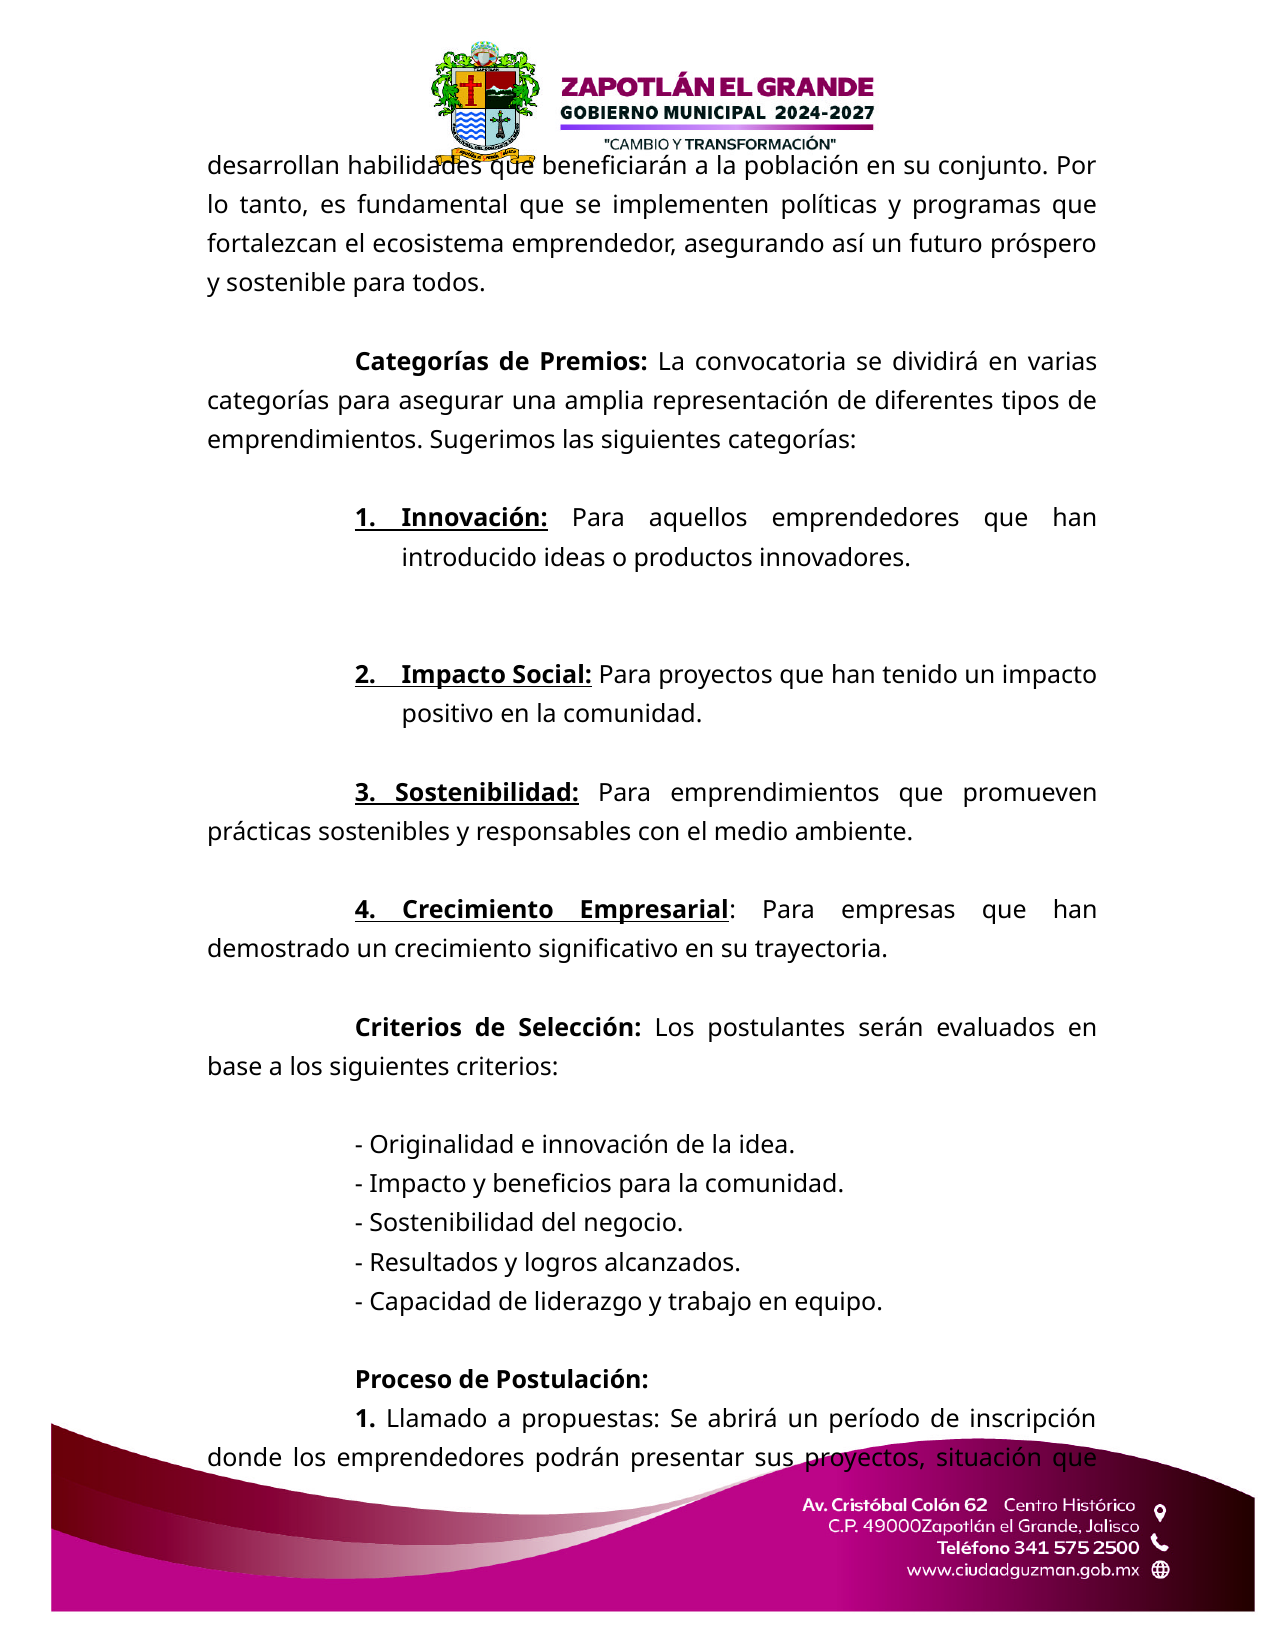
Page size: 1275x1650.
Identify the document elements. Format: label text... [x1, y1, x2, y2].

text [207, 148, 1098, 299]
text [207, 1401, 1098, 1474]
text - Sostenibilidad del negocio. [207, 1205, 1098, 1239]
text - Resultados y logros alcanzados. [207, 1244, 1098, 1278]
text - Originalidad e innovación de la idea. [207, 1127, 1098, 1161]
text Proceso de Postulación: [207, 1362, 1098, 1396]
list Impacto Social: Para proyectos que han tenido un impacto positivo en la comunidad. [354, 657, 1098, 730]
text - Capacidad de liderazgo y trabajo en equipo. [207, 1283, 1098, 1317]
text 4. Crecimiento Empresarial: Para empresas que han demostrado un crecimiento significativo en su trayectoria. [207, 892, 1098, 965]
text - Impacto y beneficios para la comunidad. [207, 1166, 1098, 1200]
text 3. Sostenibilidad: Para emprendimientos que promueven prácticas sostenibles y responsables con el medio ambiente. [207, 774, 1098, 847]
picture [14, 0, 1275, 1650]
text Categorías de Premios: La convocatoria se dividirá en varias categorías para asegurar una amplia representación de diferentes tipos de emprendimientos. Sugerimos las siguientes categorías: [207, 343, 1098, 456]
list Innovación: Para aquellos emprendedores que han introducido ideas o productos innovadores. [354, 500, 1098, 573]
text Criterios de Selección: Los postulantes serán evaluados en base a los siguientes criterios: [207, 1009, 1098, 1082]
